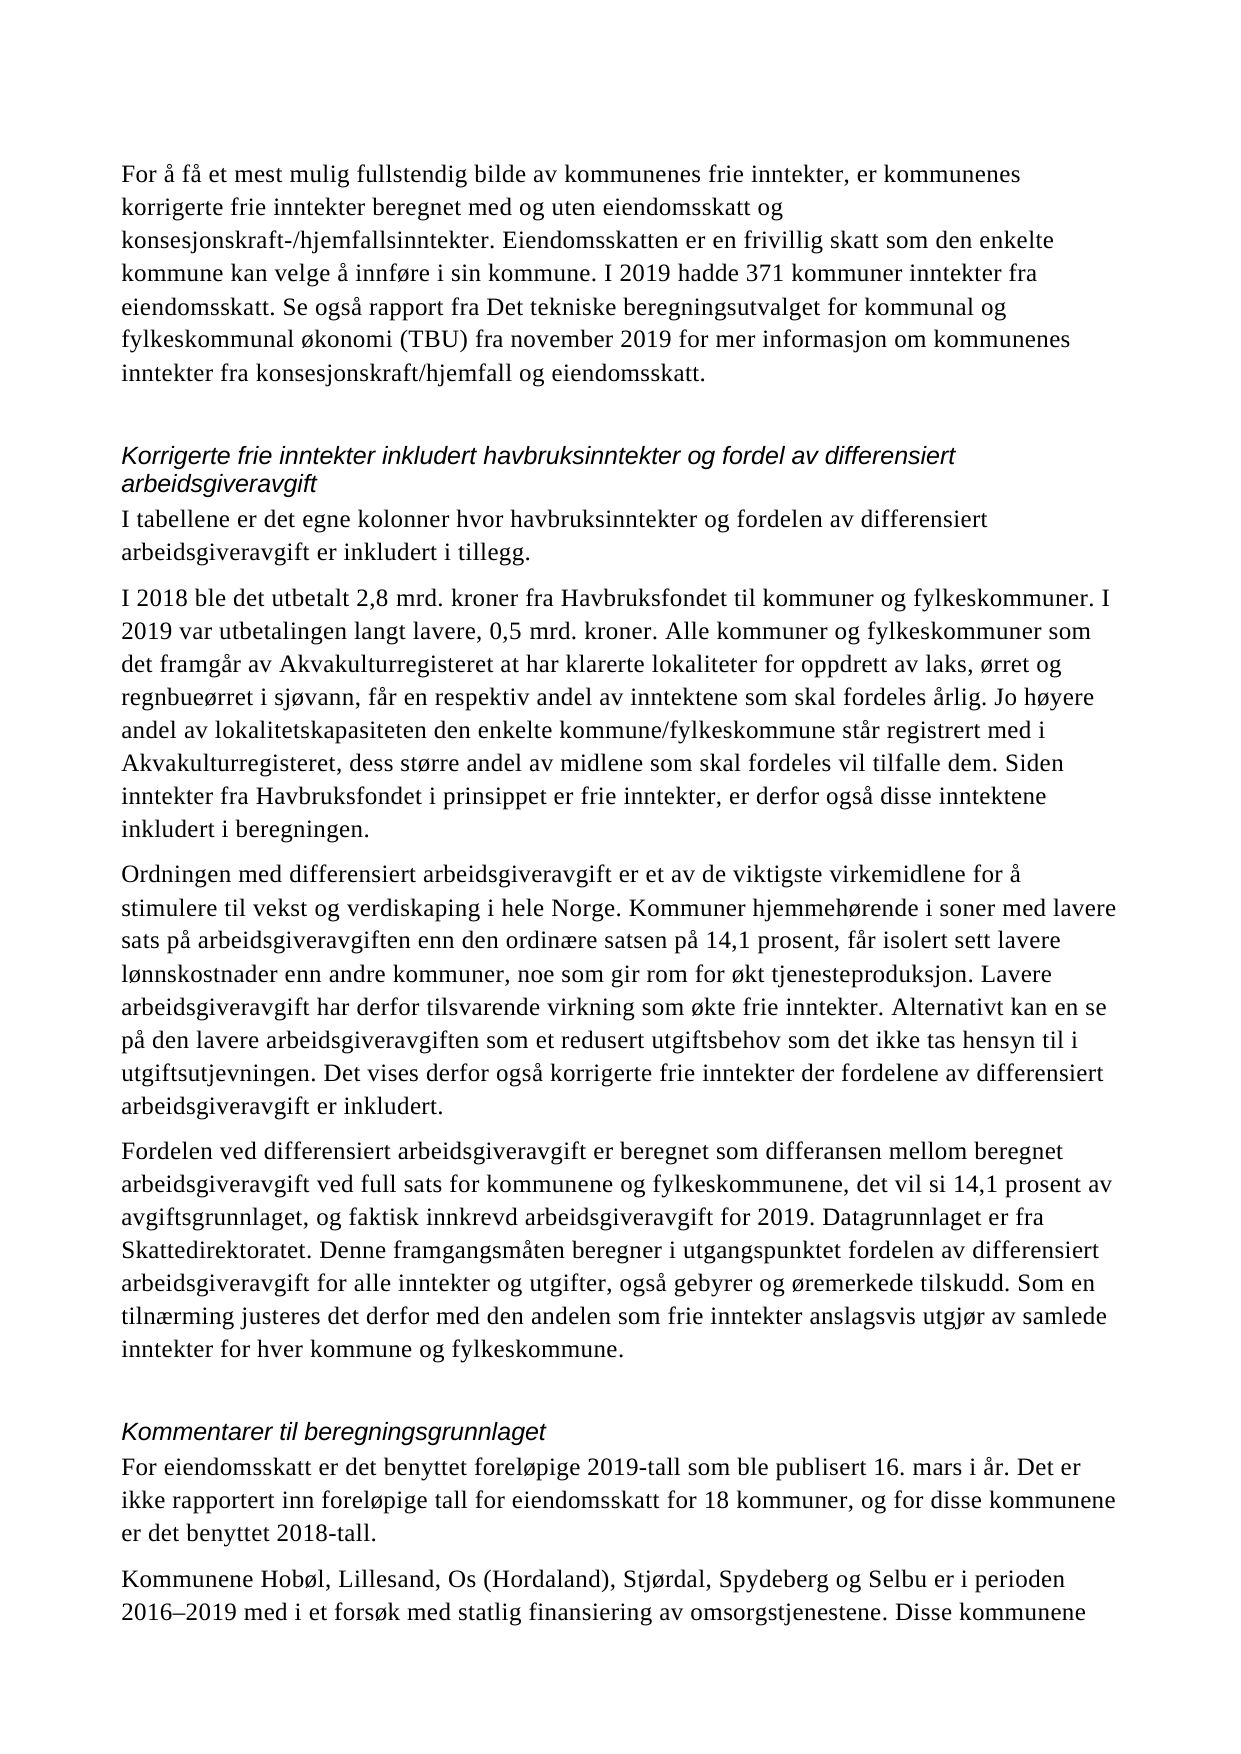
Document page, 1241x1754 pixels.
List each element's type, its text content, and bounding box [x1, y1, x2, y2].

text For eiendomsskatt er det benyttet foreløpige 2019-tall som ble publisert 16. mars i år. Det er ikke rapportert inn foreløpige tall for eiendomsskatt for 18 kommuner, og for disse kommunene er det benyttet 2018-tall. [121, 1452, 1119, 1547]
text Kommentarer til beregningsgrunnlaget [121, 1417, 1119, 1446]
text Fordelen ved differensiert arbeidsgiveravgift er beregnet som differansen mellom beregnet arbeidsgiveravgift ved full sats for kommunene og fylkeskommunene, det vil si 14,1 prosent av avgiftsgrunnlaget, og faktisk innkrevd arbeidsgiveravgift for 2019. Datagrunnlaget er fra Skattedirektoratet. Denne framgangsmåten beregner i utgangspunktet fordelen av differensiert arbeidsgiveravgift for alle inntekter og utgifter, også gebyrer og øremerkede tilskudd. Som en tilnærming justeres det derfor med den andelen som frie inntekter anslagsvis utgjør av samlede inntekter for hver kommune og fylkeskommune. [121, 1136, 1119, 1363]
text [121, 1564, 1119, 1626]
text I 2018 ble det utbetalt 2,8 mrd. kroner fra Havbruksfondet til kommuner og fylkeskommuner. I 2019 var utbetalingen langt lavere, 0,5 mrd. kroner. Alle kommuner og fylkeskommuner som det framgår av Akvakulturregisteret at har klarerte lokaliteter for oppdrett av laks, ørret og regnbueørret i sjøvann, får en respektiv andel av inntektene som skal fordeles årlig. Jo høyere andel av lokalitetskapasiteten den enkelte kommune/fylkeskommune står registrert med i Akvakulturregisteret, dess større andel av midlene som skal fordeles vil tilfalle dem. Siden inntekter fra Havbruksfondet i prinsippet er frie inntekter, er derfor også disse inntektene inkludert i beregningen. [121, 583, 1119, 843]
text I tabellene er det egne kolonner hvor havbruksinntekter og fordelen av differensiert arbeidsgiveravgift er inkludert i tillegg. [121, 504, 1119, 566]
text For å få et mest mulig fullstendig bilde av kommunenes frie inntekter, er kommunenes korrigerte frie inntekter beregnet med og uten eiendomsskatt og konsesjonskraft-/hjemfallsinntekter. Eiendomsskatten er en frivillig skatt som den enkelte kommune kan velge å innføre i sin kommune. I 2019 hadde 371 kommuner inntekter fra eiendomsskatt. Se også rapport fra Det tekniske beregningsutvalget for kommunal og fylkeskommunal økonomi (TBU) fra november 2019 for mer informasjon om kommunenes inntekter fra konsesjonskraft/hjemfall og eiendomsskatt. [121, 159, 1119, 386]
text Ordningen med differensiert arbeidsgiveravgift er et av de viktigste virkemidlene for å stimulere til vekst og verdiskaping i hele Norge. Kommuner hjemmehørende i soner med lavere sats på arbeidsgiveravgiften enn den ordinære satsen på 14,1 prosent, får isolert sett lavere lønnskostnader enn andre kommuner, noe som gir rom for økt tjenesteproduksjon. Lavere arbeidsgiveravgift har derfor tilsvarende virkning som økte frie inntekter. Alternativt kan en se på den lavere arbeidsgiveravgiften som et redusert utgiftsbehov som det ikke tas hensyn til i utgiftsutjevningen. Det vises derfor også korrigerte frie inntekter der fordelene av differensiert arbeidsgiveravgift er inkludert. [121, 859, 1119, 1119]
text Korrigerte frie inntekter inkludert havbruksinntekter og fordel av differensiert arbeidsgiveravgift [121, 441, 1119, 498]
